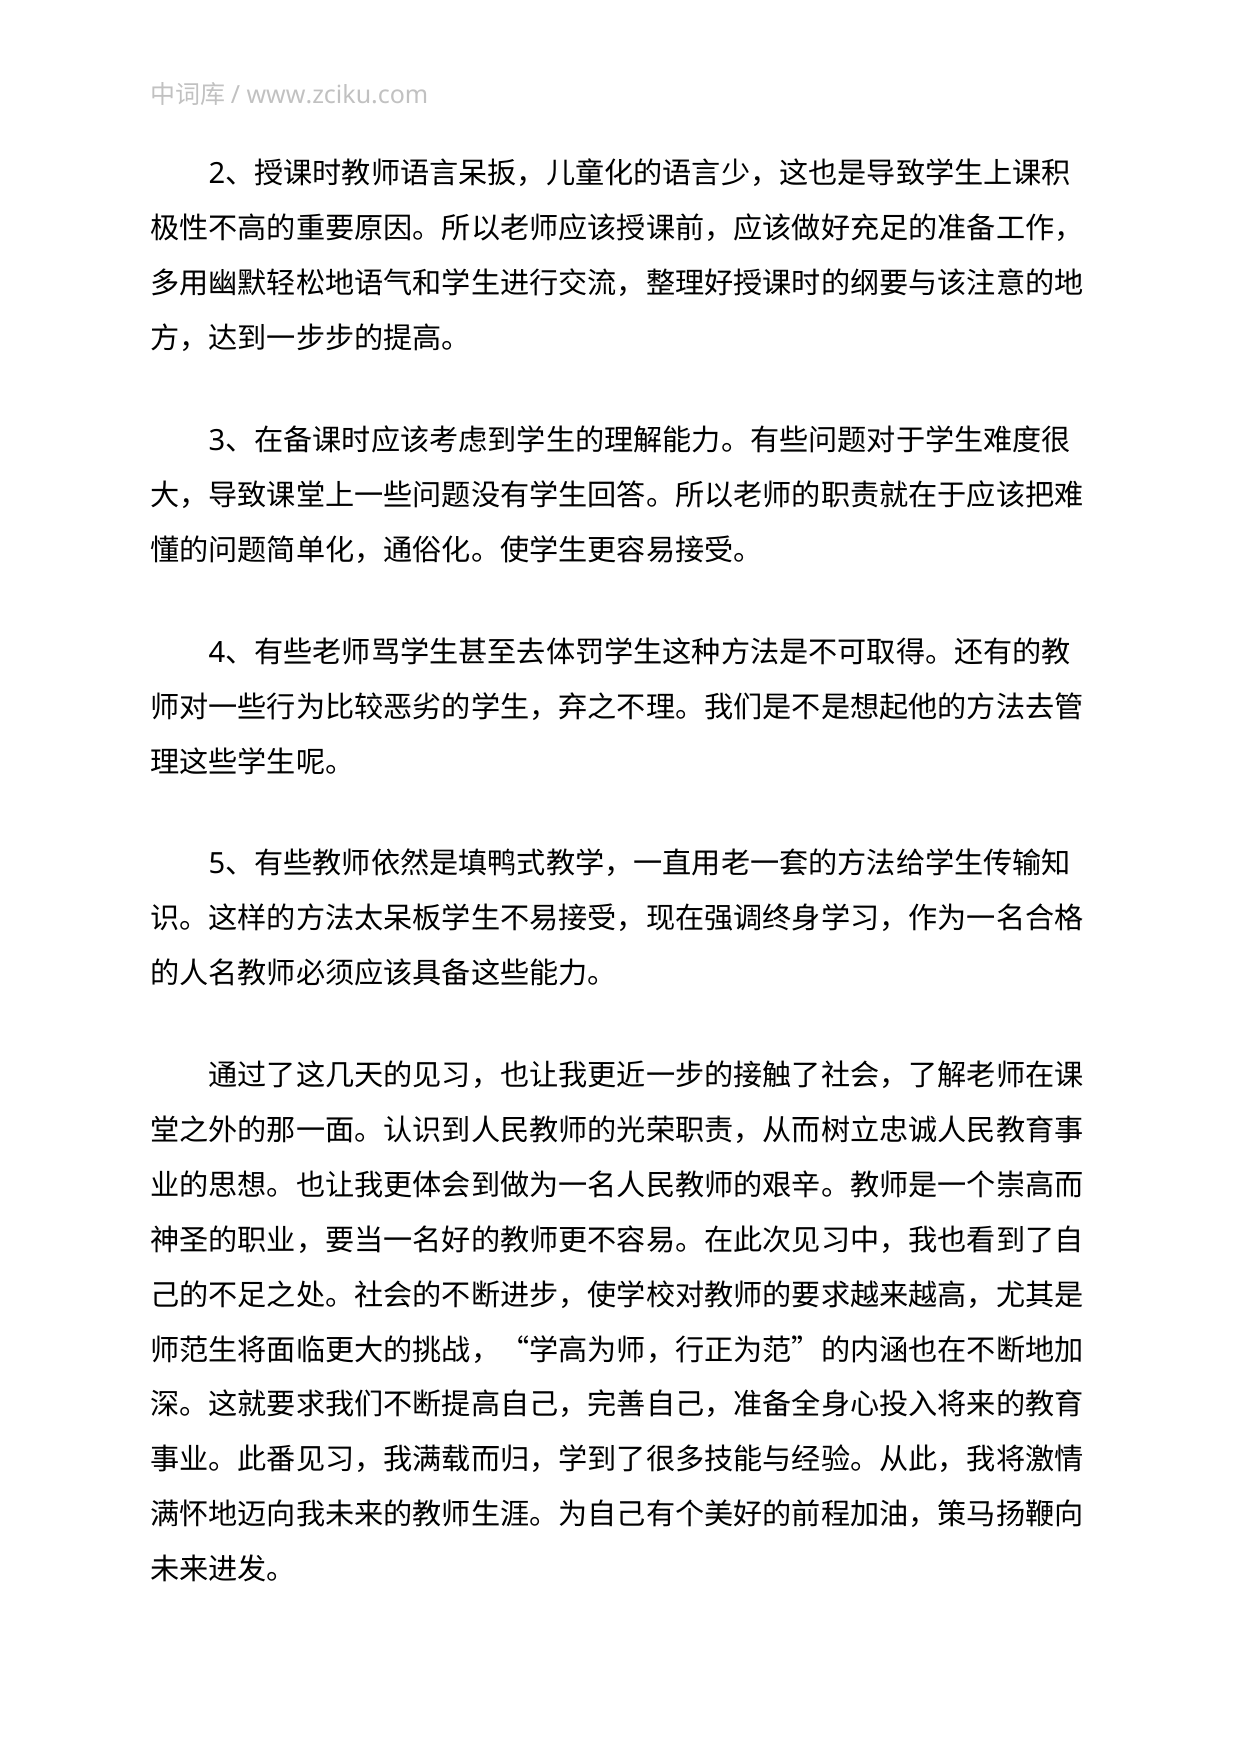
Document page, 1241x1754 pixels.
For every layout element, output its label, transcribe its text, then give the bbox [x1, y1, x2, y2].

text 3、在备课时应该考虑到学生的理解能力。有些问题对于学生难度很大，导致课堂上一些问题没有学生回答。所以老师的职责就在于应该把难懂的问题简单化，通俗化。使学生更容易接受。 [150, 417, 1090, 569]
text 5、有些教师依然是填鸭式教学，一直用老一套的方法给学生传输知识。这样的方法太呆板学生不易接受，现在强调终身学习，作为一名合格的人名教师必须应该具备这些能力。 [150, 840, 1090, 992]
text 2、授课时教师语言呆扳，儿童化的语言少，这也是导致学生上课积极性不高的重要原因。所以老师应该授课前，应该做好充足的准备工作，多用幽默轻松地语气和学生进行交流，整理好授课时的纲要与该注意的地方，达到一步步的提高。 [150, 150, 1090, 357]
text 4、有些老师骂学生甚至去体罚学生这种方法是不可取得。还有的教师对一些行为比较恶劣的学生，弃之不理。我们是不是想起他的方法去管理这些学生呢。 [150, 628, 1090, 780]
text 通过了这几天的见习，也让我更近一步的接触了社会，了解老师在课堂之外的那一面。认识到人民教师的光荣职责，从而树立忠诚人民教育事业的思想。也让我更体会到做为一名人民教师的艰辛。教师是一个崇高而神圣的职业，要当一名好的教师更不容易。在此次见习中，我也看到了自己的不足之处。社会的不断进步，使学校对教师的要求越来越高，尤其是师范生将面临更大的挑战，“学高为师，行正为范”的内涵也在不断地加深。这就要求我们不断提高自己，完善自己，准备全身心投入将来的教育事业。此番见习，我满载而归，学到了很多技能与经验。从此，我将激情满怀地迈向我未来的教师生涯。为自己有个美好的前程加油，策马扬鞭向未来进发。 [150, 1052, 1090, 1588]
